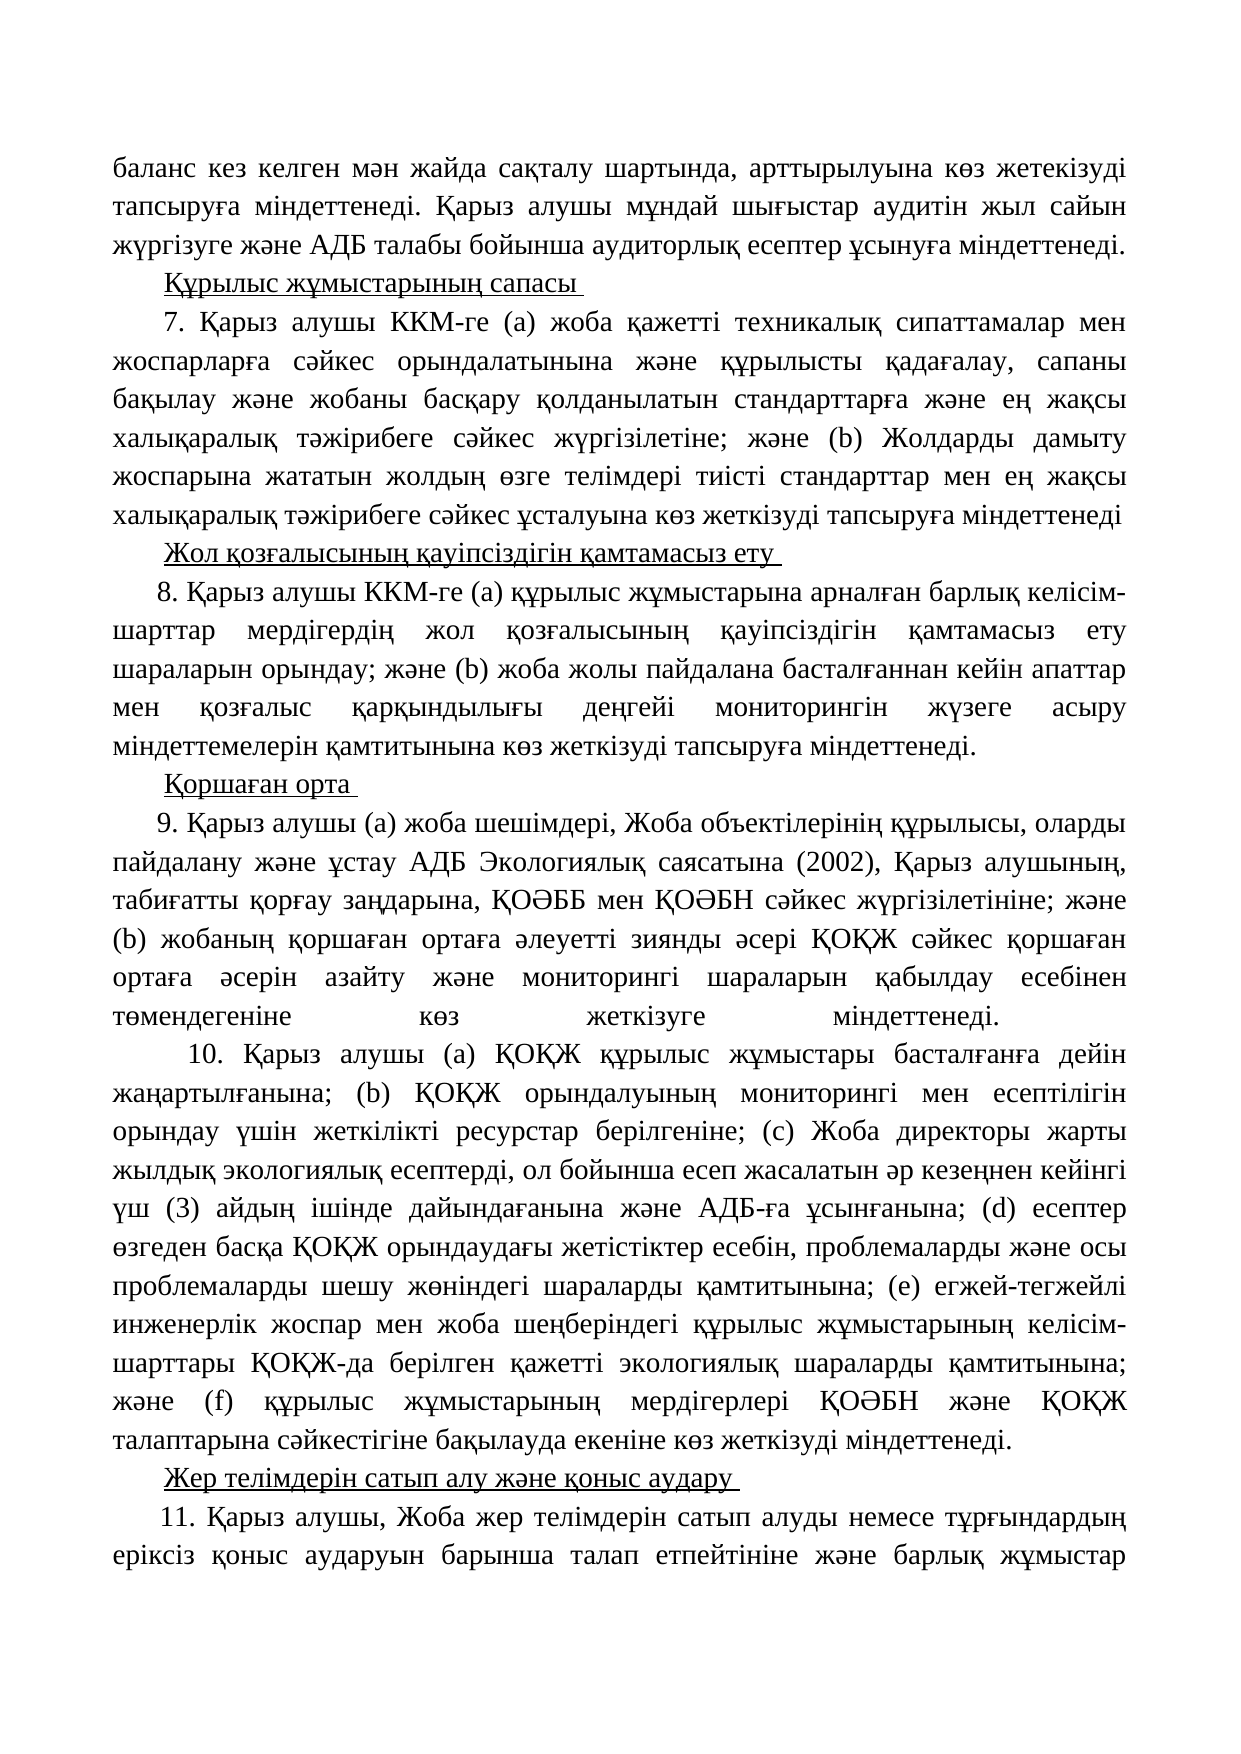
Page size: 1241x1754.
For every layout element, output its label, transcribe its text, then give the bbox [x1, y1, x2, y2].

text 9. Қарыз алушы (а) жоба шешімдері, Жоба объектілерінің құрылысы, оларды пайдалану және ұстау АДБ Экологиялық саясатына (2002), Қарыз алушының, табиғатты қорғау заңдарына, ҚОӘББ мен ҚОӘБН сәйкес жүргізілетініне; және (b) жобаның қоршаған ортаға әлеуетті зиянды әсері ҚОҚЖ сәйкес қоршаған ортаға әсерін азайту және мониторингі шараларын қабылдау есебінен төмендегеніне көз жеткізуге міндеттенеді. 10. Қарыз алушы (а) ҚОҚЖ құрылыс жұмыстары басталғанға дейін жаңартылғанына; (b) ҚОҚЖ орындалуының мониторингі мен есептілігін орындау үшін жеткілікті ресурстар берілгеніне; (с) Жоба директоры жарты жылдық экологиялық есептерді, ол бойынша есеп жасалатын әр кезеңнен кейінгі үш (3) айдың ішінде дайындағанына және АДБ-ға ұсынғанына; (d) есептер өзгеден басқа ҚОҚЖ орындаудағы жетістіктер есебін, проблемаларды және осы проблемаларды шешу жөніндегі шараларды қамтитынына; (е) егжей-тегжейлі инженерлік жоспар мен жоба шеңберіндегі құрылыс жұмыстарының келісім-шарттары ҚОҚЖ-да берілген қажетті экологиялық шараларды қамтитынына; және (f) құрылыс жұмыстарының мердігерлері ҚОӘБН және ҚОҚЖ талаптарына сәйкестігіне бақылауда екеніне көз жеткізуді міндеттенеді. [112, 805, 1128, 1455]
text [112, 1499, 1128, 1571]
text Жер телімдерін сатып алу және қоныс аудару [112, 1460, 1128, 1494]
text Жол қозғалысының қауіпсіздігін қамтамасыз ету [112, 535, 1128, 569]
text 8. Қарыз алушы ККМ-ге (а) құрылыс жұмыстарына арналған барлық келісім-шарттар мердігердің жол қозғалысының қауіпсіздігін қамтамасыз ету шараларын орындау; және (b) жоба жолы пайдалана басталғаннан кейін апаттар мен қозғалыс қарқындылығы деңгейі мониторингін жүзеге асыру міндеттемелерін қамтитынына көз жеткізуді тапсыруға міндеттенеді. [112, 574, 1128, 762]
text Құрылыс жұмыстарының сапасы [112, 266, 1128, 299]
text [112, 150, 1128, 261]
text Қоршаған орта [112, 767, 1128, 800]
text 7. Қарыз алушы ККМ-ге (а) жоба қажетті техникалық сипаттамалар мен жоспарларға сәйкес орындалатынына және құрылысты қадағалау, сапаны бақылау және жобаны басқару қолданылатын стандарттарға және ең жақсы халықаралық тәжірибеге сәйкес жүргізілетіне; және (b) Жолдарды дамыту жоспарына жататын жолдың өзге телімдері тиісті стандарттар мен ең жақсы халықаралық тәжірибеге сәйкес ұсталуына көз жеткізуді тапсыруға міндеттенеді [112, 304, 1128, 530]
